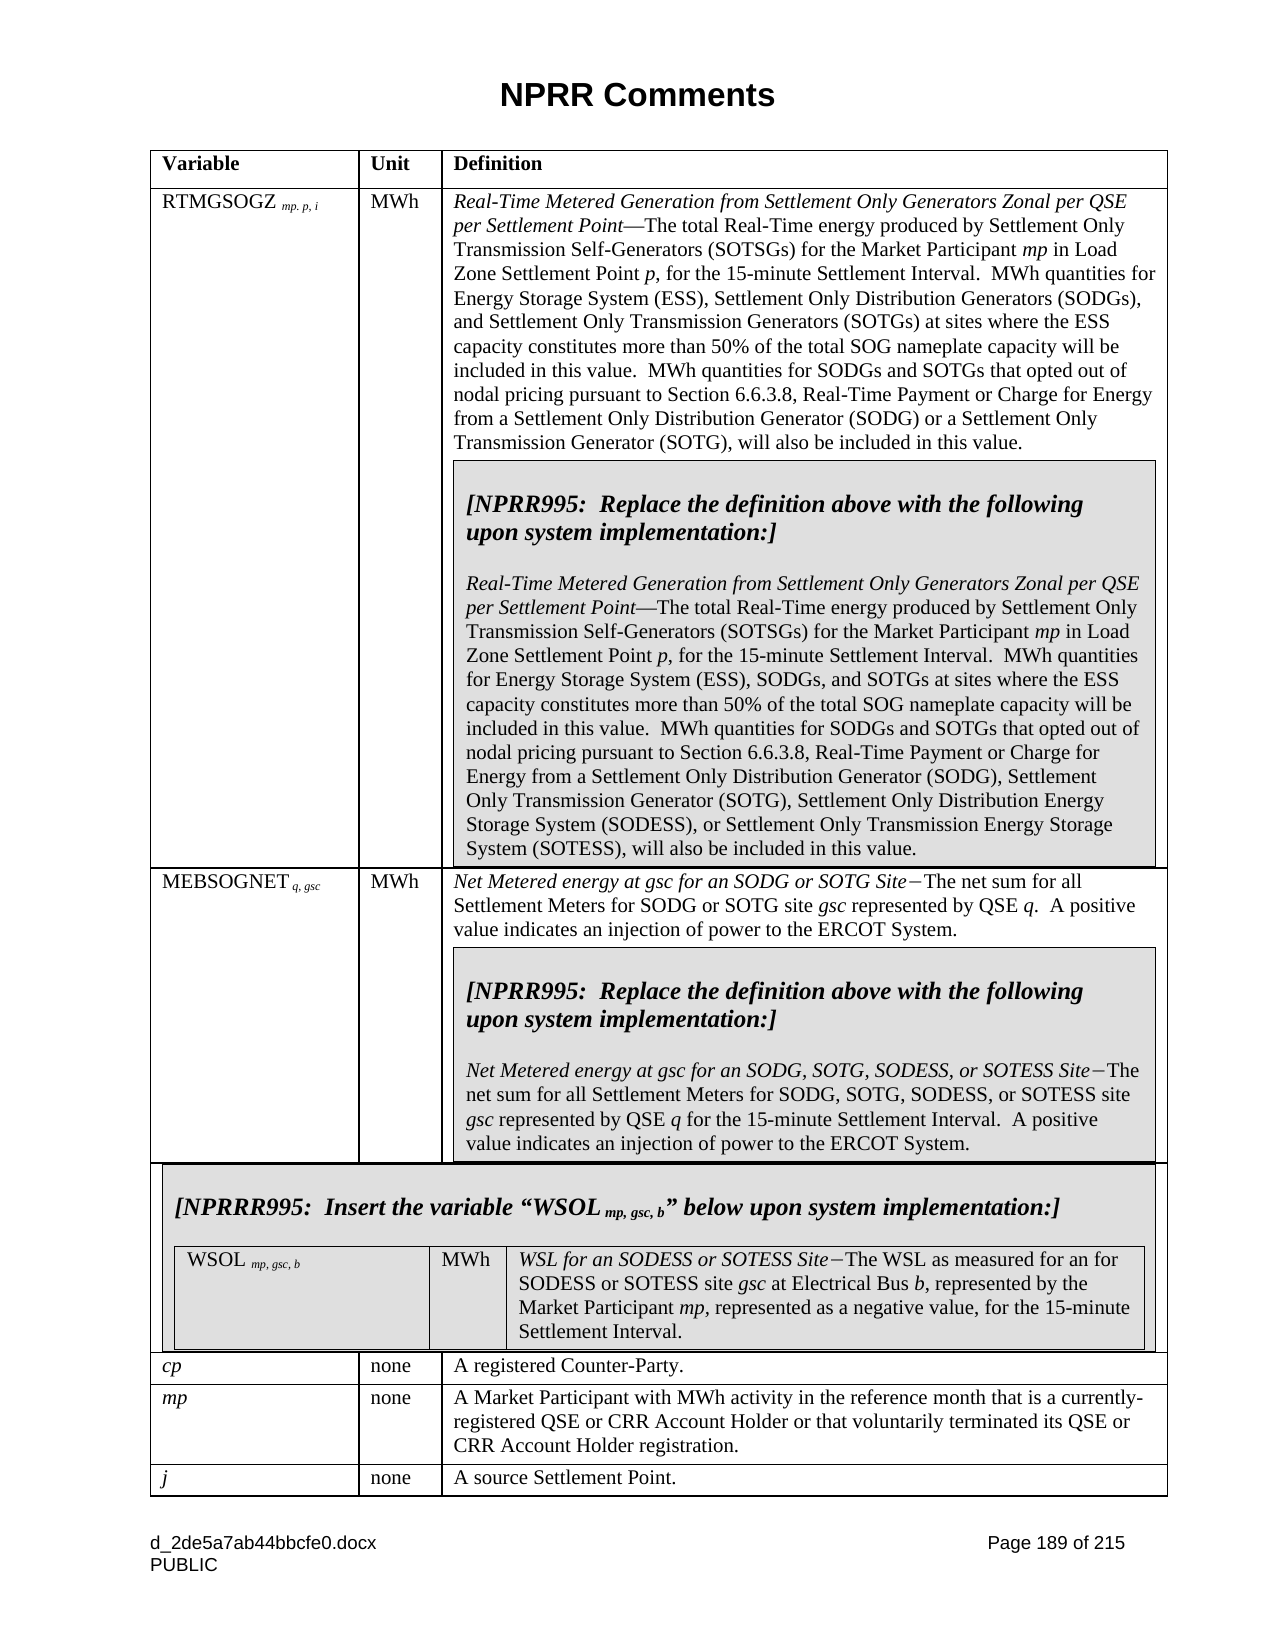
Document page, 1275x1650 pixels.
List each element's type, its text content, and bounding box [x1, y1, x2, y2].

table_cell A Market Participant with MWh activity in the reference month that is a currently-registered QSE or CRR Account Holder or that voluntarily terminated its QSE or CRR Account Holder registration. [443, 1385, 1167, 1463]
table_cell j [151, 1465, 358, 1495]
table_cell Net Metered energy at gsc for an SODG or SOTG SiteThe net sum for all Settlement Meters for SODG or SOTG site gsc represented by QSE q. A positive value indicates an injection of power to the ERCOT System. [443, 869, 1167, 1162]
table_cell MEBSOGNET q, gsc [151, 869, 358, 1162]
table_cell cp [151, 1353, 358, 1383]
table_cell [151, 1164, 162, 1352]
table_cell Real-Time Metered Generation from Settlement Only Generators Zonal per QSE per Settlement Point—The total Real-Time energy produced by Settlement Only Transmission Self-Generators (SOTSGs) for the Market Participant mp in Load Zone Settlement Point p, for the 15-minute Settlement Interval. MWh quantities for Energy Storage System (ESS), Settlement Only Distribution Generators (SODGs), and Settlement Only Transmission Generators (SOTGs) at sites where the ESS capacity constitutes more than 50% of the total SOG nameplate capacity will be included in this value. MWh quantities for SODGs and SOTGs that opted out of nodal pricing pursuant to Section 6.6.3.8, Real-Time Payment or Charge for Energy from a Settlement Only Distribution Generator (SODG) or a Settlement Only Transmission Generator (SOTG), will also be included in this value. [443, 189, 1167, 867]
table_cell MWh [360, 189, 441, 867]
table_cell A source Settlement Point. [443, 1465, 1167, 1495]
table_cell RTMGSOGZ mp. p, i [151, 189, 358, 867]
table_cell MWh [360, 869, 441, 1162]
table_cell none [360, 1353, 441, 1383]
table_cell none [360, 1465, 441, 1495]
table_cell none [360, 1385, 441, 1463]
table_cell A registered Counter-Party. [443, 1353, 1167, 1383]
table_cell [1156, 1164, 1167, 1352]
table_cell mp [151, 1385, 358, 1463]
table_header Variable [151, 151, 358, 188]
table_header Definition [443, 151, 1167, 188]
table_header Unit [360, 151, 441, 188]
